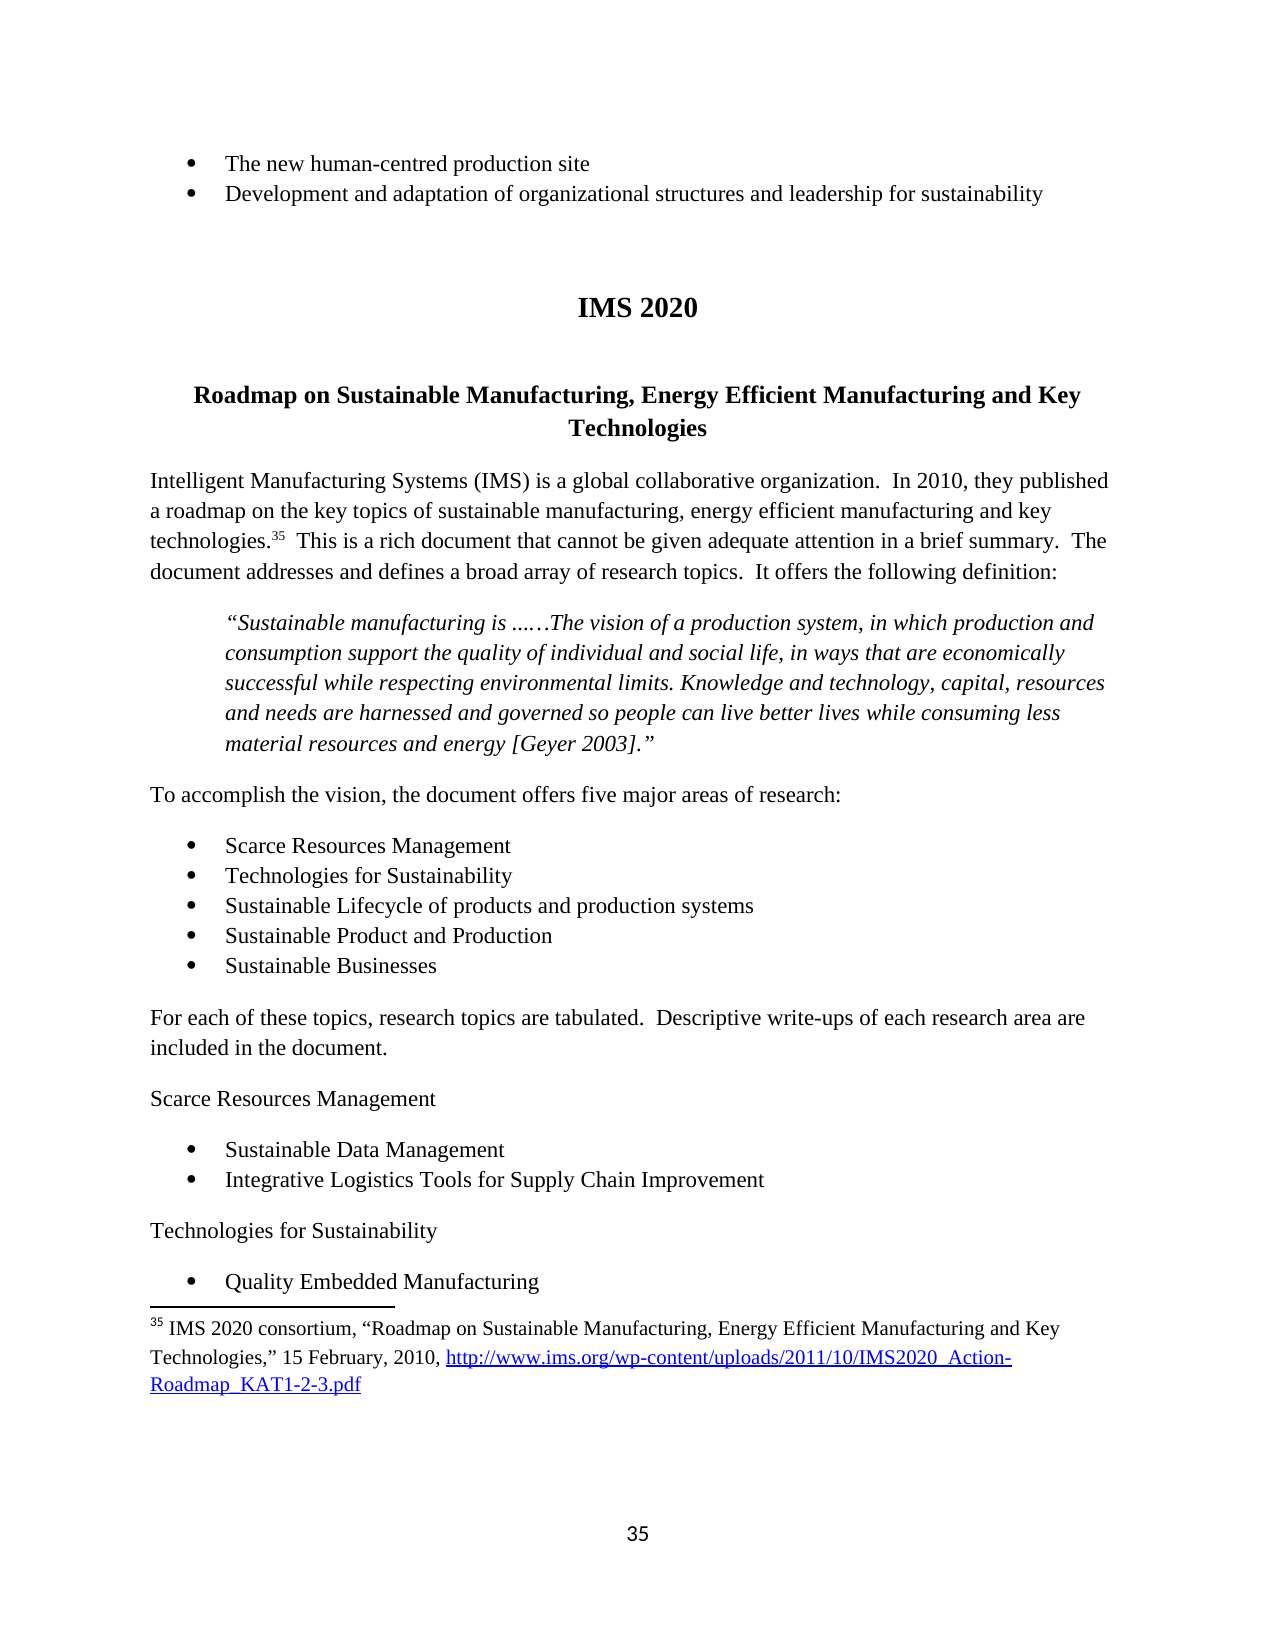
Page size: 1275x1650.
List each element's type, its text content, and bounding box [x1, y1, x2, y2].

list Development and adaptation of organizational structures and leadership for sustainability [187, 180, 1125, 207]
text For each of these topics, research topics are tabulated. Descriptive write-ups of each research area are included in the document. [150, 1003, 1125, 1060]
text Roadmap on Sustainable Manufacturing, Energy Efficient Manufacturing and Key Technologies [150, 380, 1125, 442]
list Sustainable Product and Production [187, 922, 1125, 949]
list Sustainable Businesses [187, 952, 1125, 979]
list Technologies for Sustainability [187, 862, 1125, 888]
list Sustainable Data Management [187, 1136, 1125, 1162]
subtitle IMS 2020 [150, 291, 1125, 324]
list Quality Embedded Manufacturing [187, 1268, 1125, 1294]
text To accomplish the vision, the document offers five major areas of research: [150, 781, 1125, 807]
text Scarce Resources Management [150, 1085, 1125, 1111]
text Intelligent Manufacturing Systems (IMS) is a global collaborative organization. In 2010, they published a roadmap on the key topics of sustainable manufacturing, energy efficient manufacturing and key technologies. This is a rich document that cannot be given adequate attention in a brief summary. The document addresses and defines a broad array of research topics. It offers the following definition: [150, 467, 1125, 584]
text Technologies for Sustainability [150, 1217, 1125, 1243]
text “Sustainable manufacturing is ...…The vision of a production system, in which production and consumption support the quality of individual and social life, in ways that are economically successful while respecting environmental limits. Knowledge and technology, capital, resources and needs are harnessed and governed so people can live better lives while consuming less material resources and energy [Geyer 2003].” [225, 609, 1125, 756]
list Sustainable Lifecycle of products and production systems [187, 892, 1125, 918]
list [187, 1166, 1125, 1192]
list Scarce Resources Management [187, 832, 1125, 858]
list The new human-centred production site [187, 150, 1125, 176]
